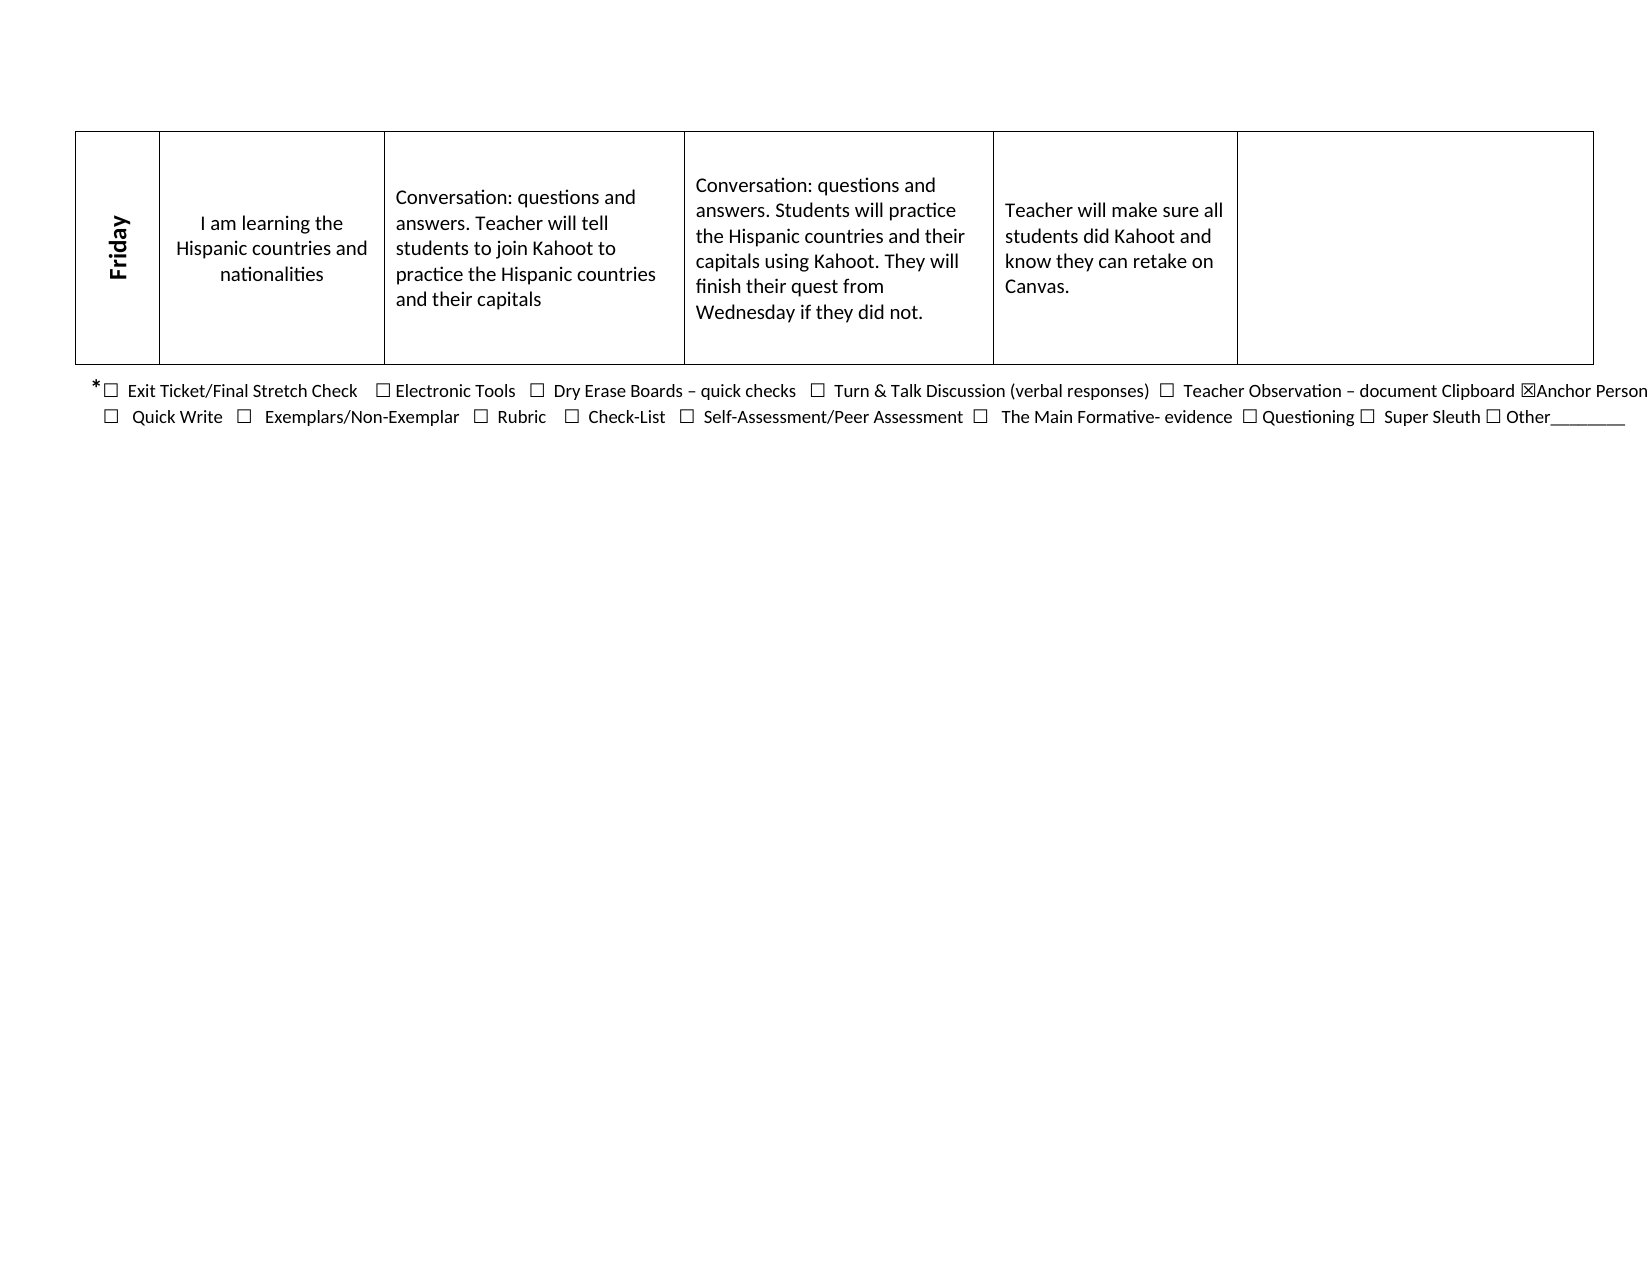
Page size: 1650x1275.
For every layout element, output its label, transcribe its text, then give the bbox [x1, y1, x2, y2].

table_cell Teacher will make sure all students did Kahoot and know they can retake on Canvas. [994, 132, 1237, 364]
table_cell Conversation: questions and answers. Students will practice the Hispanic countries and their capitals using Kahoot. They will finish their quest from Wednesday if they did not. [685, 132, 993, 364]
table_cell Friday [76, 132, 159, 364]
table_cell [1238, 132, 1593, 364]
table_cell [160, 132, 384, 364]
table_cell Conversation: questions and answers. Teacher will tell students to join Kahoot to practice the Hispanic countries and their capitals [385, 132, 684, 364]
